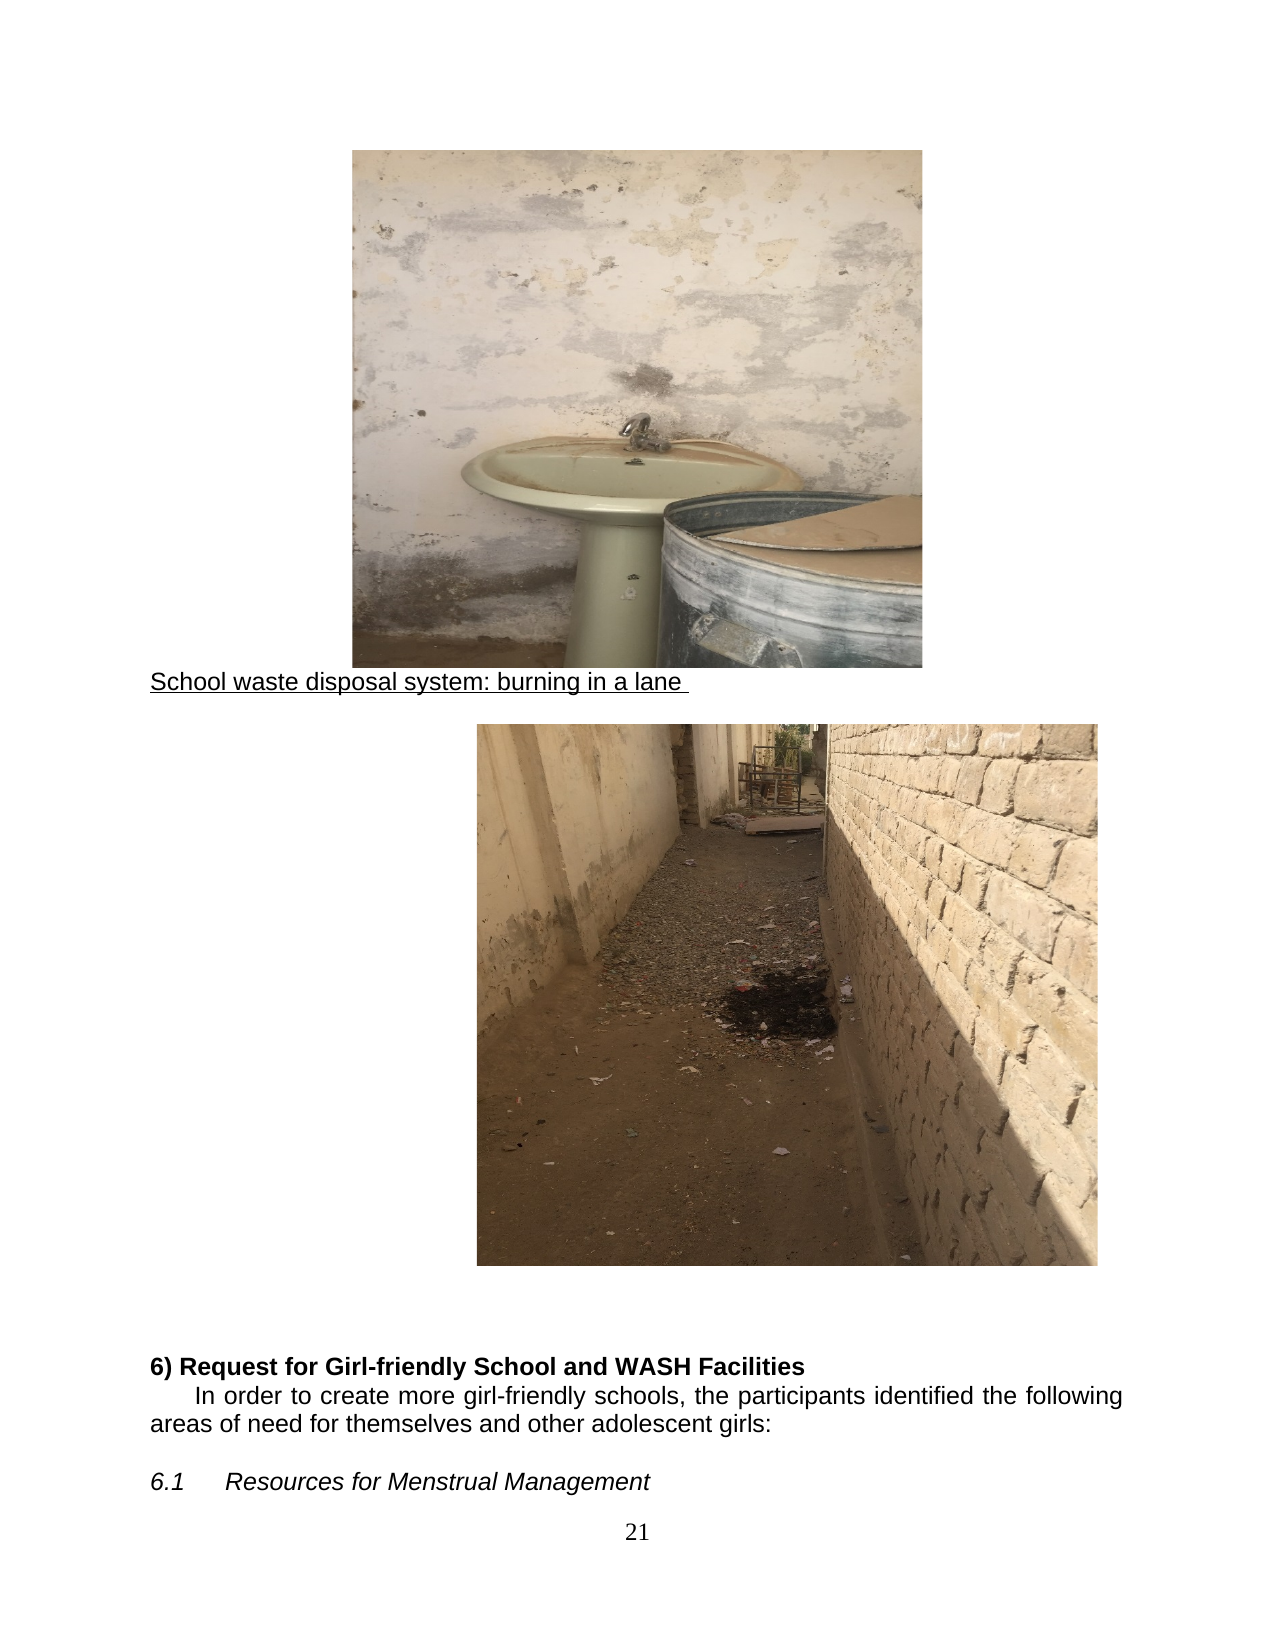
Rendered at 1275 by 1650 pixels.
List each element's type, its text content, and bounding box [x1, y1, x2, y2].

text In order to create more girl-friendly schools, the participants identified the following areas of need for themselves and other adolescent girls: [150, 1381, 1125, 1438]
text 6.1 Resources for Menstrual Management [150, 1467, 1125, 1496]
text School waste disposal system: burning in a lane [150, 667, 1125, 696]
picture [476, 724, 1098, 1266]
text 6) Request for Girl-friendly School and WASH Facilities [150, 1352, 1125, 1381]
picture [352, 150, 923, 668]
